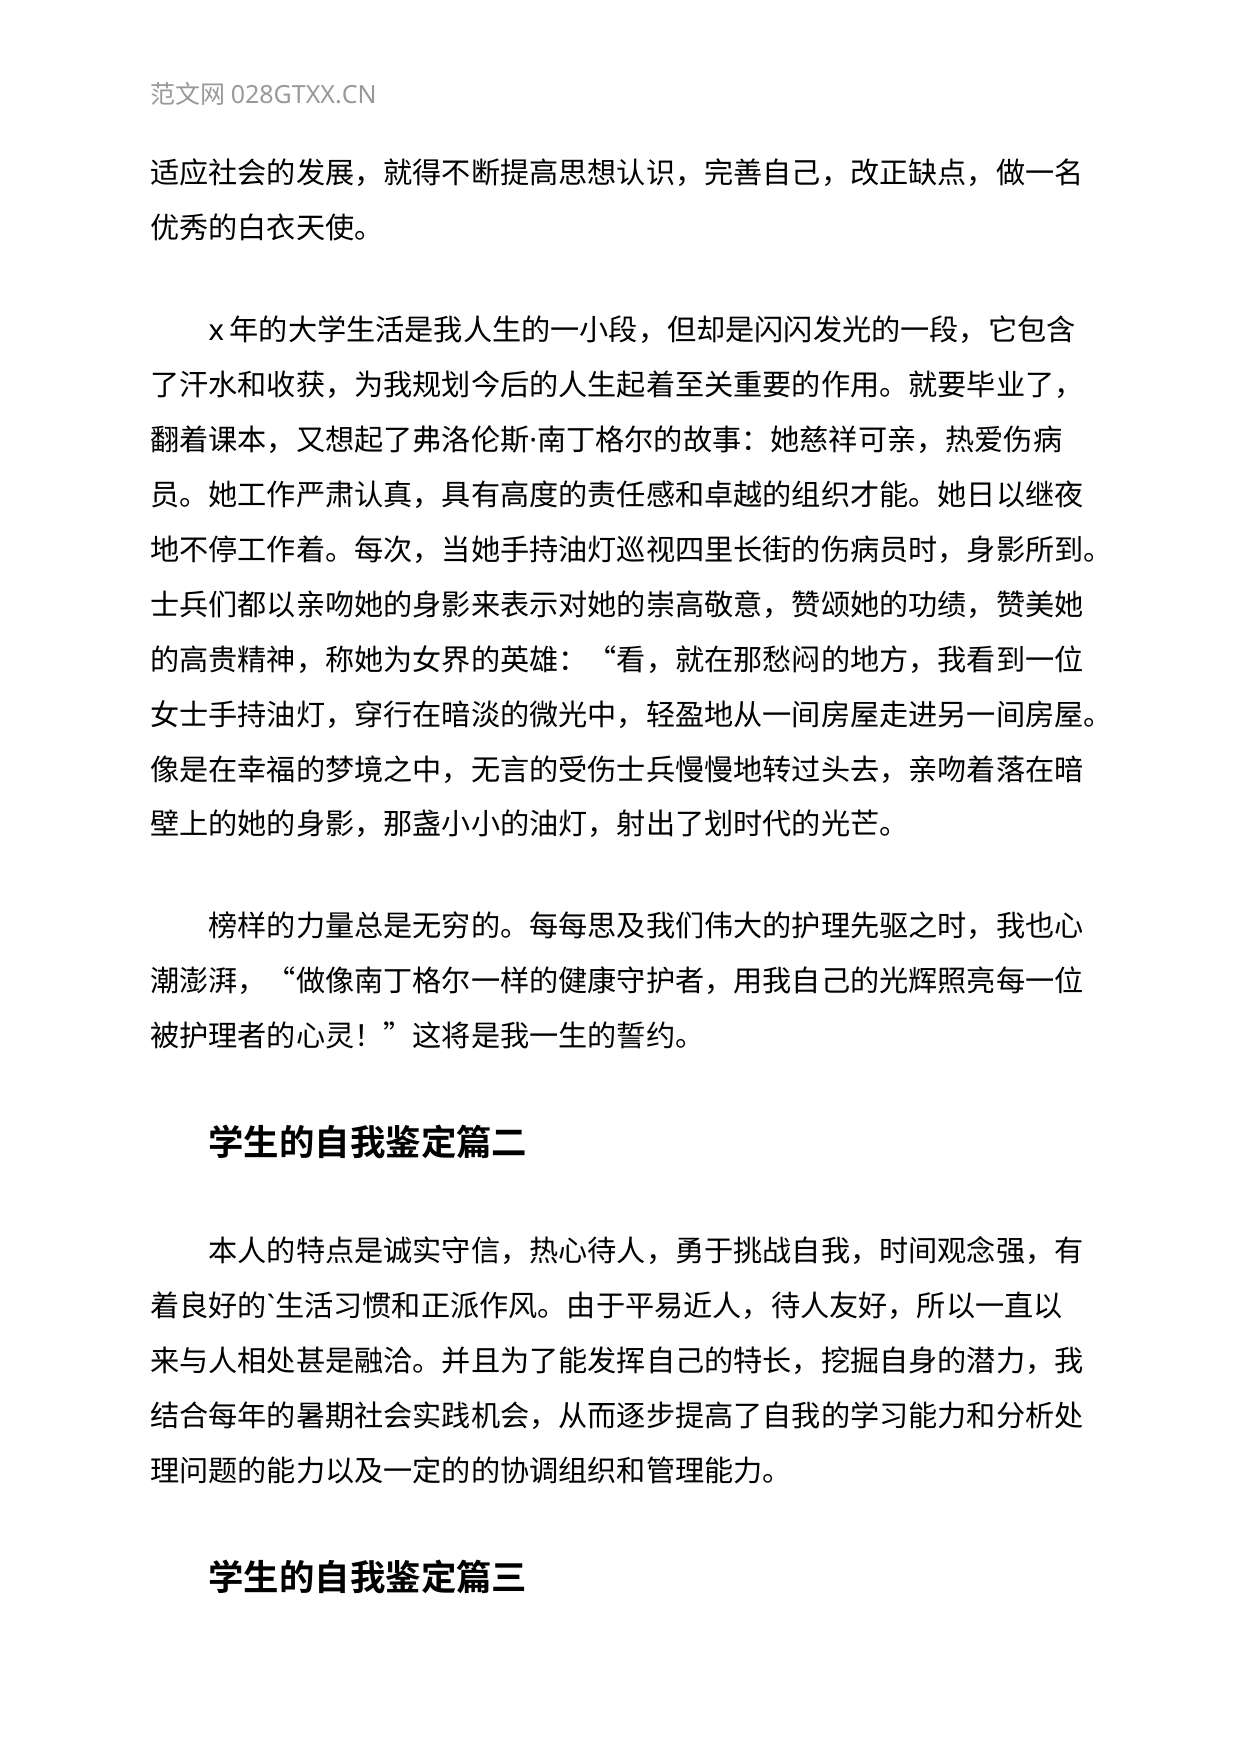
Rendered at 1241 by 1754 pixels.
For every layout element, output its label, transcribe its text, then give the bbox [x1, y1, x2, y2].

text 学生的自我鉴定篇二 [150, 1114, 1090, 1166]
text 榜样的力量总是无穷的。每每思及我们伟大的护理先驱之时，我也心潮澎湃，“做像南丁格尔一样的健康守护者，用我自己的光辉照亮每一位被护理者的心灵！”这将是我一生的誓约。 [150, 903, 1090, 1055]
text 本人的特点是诚实守信，热心待人，勇于挑战自我，时间观念强，有着良好的`生活习惯和正派作风。由于平易近人，待人友好，所以一直以来与人相处甚是融洽。并且为了能发挥自己的特长，挖掘自身的潜力，我结合每年的暑期社会实践机会，从而逐步提高了自我的学习能力和分析处理问题的能力以及一定的的协调组织和管理能力。 [150, 1228, 1090, 1490]
text 学生的自我鉴定篇三 [150, 1549, 1090, 1600]
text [150, 150, 1090, 247]
text x年的大学生活是我人生的一小段，但却是闪闪发光的一段，它包含了汗水和收获，为我规划今后的人生起着至关重要的作用。就要毕业了，翻着课本，又想起了弗洛伦斯·南丁格尔的故事：她慈祥可亲，热爱伤病员。她工作严肃认真，具有高度的责任感和卓越的组织才能。她日以继夜地不停工作着。每次，当她手持油灯巡视四里长街的伤病员时，身影所到。士兵们都以亲吻她的身影来表示对她的崇高敬意，赞颂她的功绩，赞美她的高贵精神，称她为女界的英雄：“看，就在那愁闷的地方，我看到一位女士手持油灯，穿行在暗淡的微光中，轻盈地从一间房屋走进另一间房屋。像是在幸福的梦境之中，无言的受伤士兵慢慢地转过头去，亲吻着落在暗壁上的她的身影，那盏小小的油灯，射出了划时代的光芒。 [150, 307, 1090, 843]
